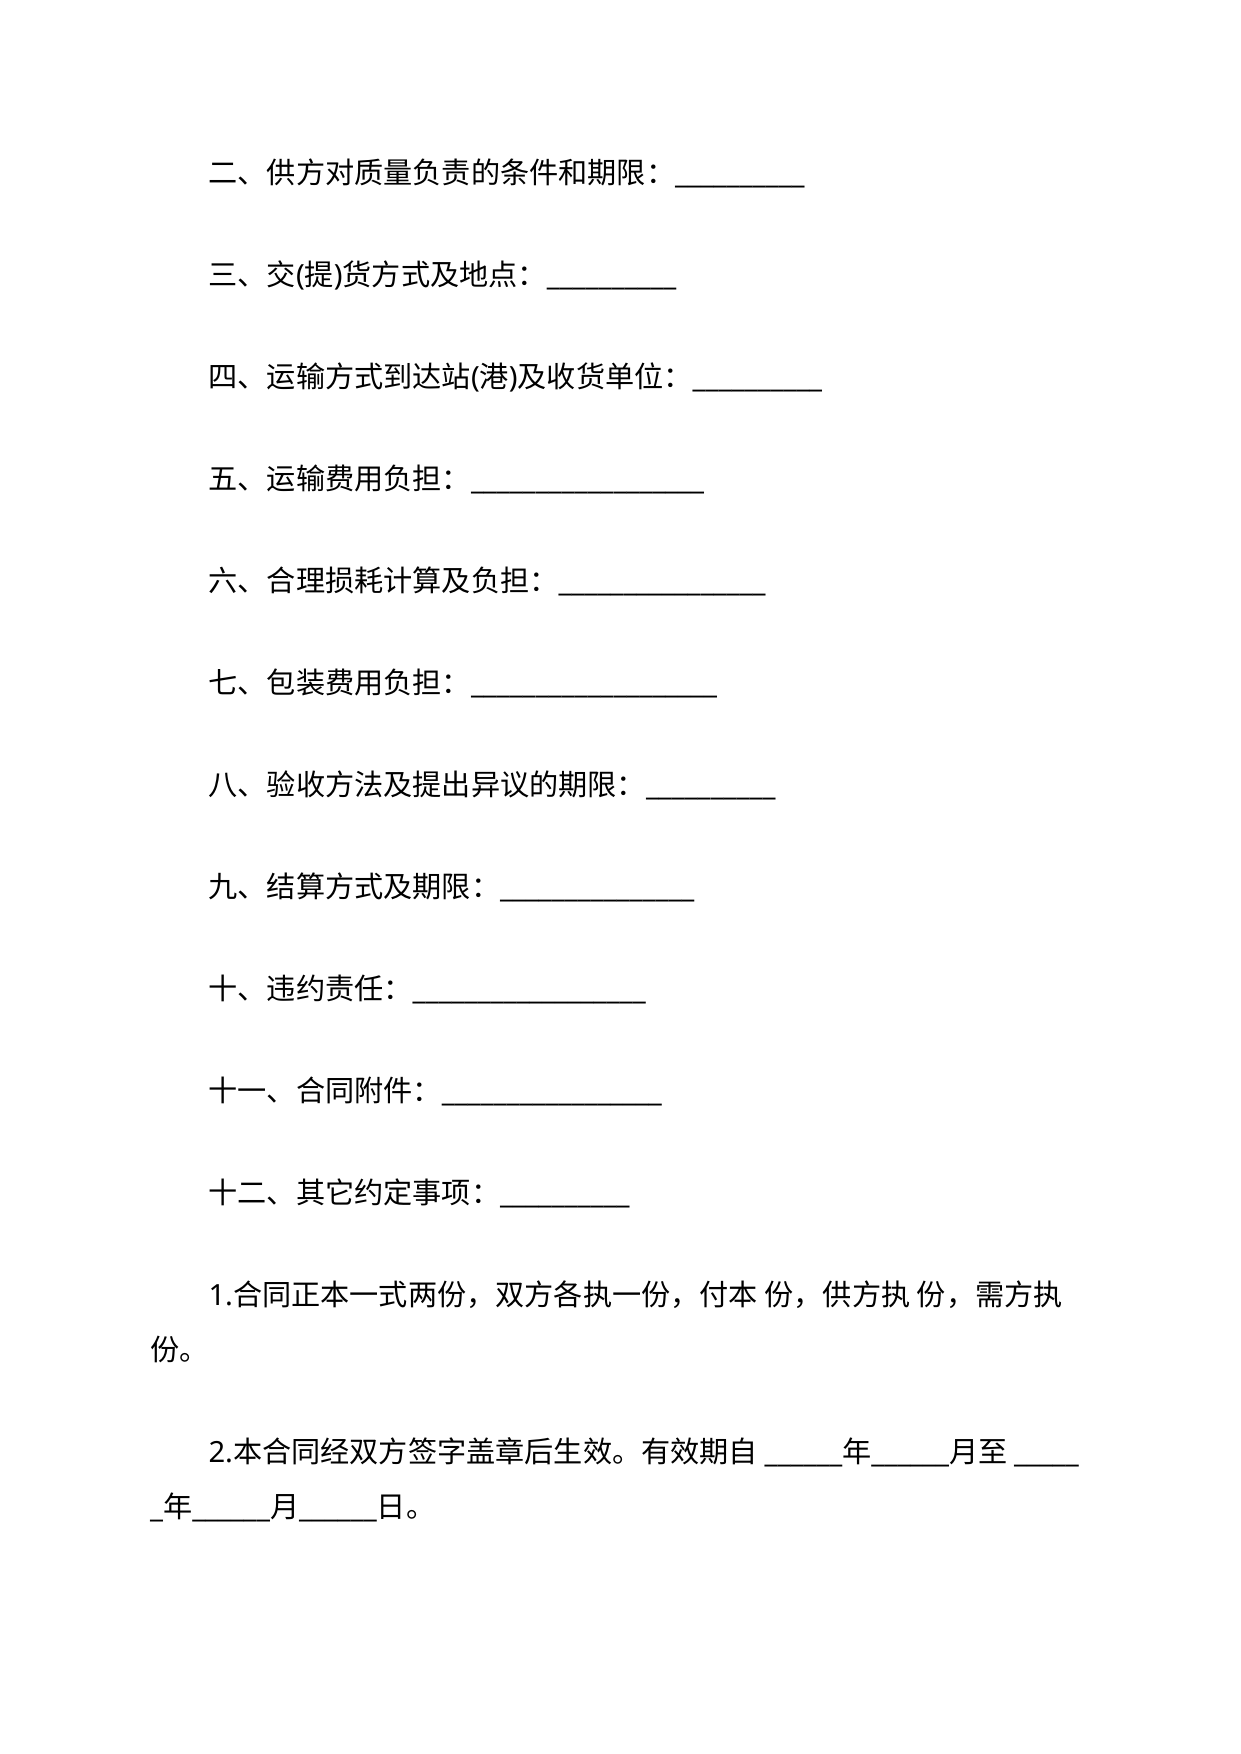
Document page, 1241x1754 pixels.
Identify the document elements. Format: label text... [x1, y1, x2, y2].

text 八、验收方法及提出异议的期限：__________ [150, 762, 1090, 804]
text 十、违约责任：__________________ [150, 966, 1090, 1008]
text 2.本合同经双方签字盖章后生效。有效期自 ______年______月至 ______年______月______日。 [150, 1428, 1090, 1526]
text 七、包装费用负担：___________________ [150, 660, 1090, 702]
text 五、运输费用负担：__________________ [150, 456, 1090, 498]
text 四、运输方式到达站(港)及收货单位：__________ [150, 354, 1090, 396]
text 九、结算方式及期限：_______________ [150, 864, 1090, 906]
text 三、交(提)货方式及地点：__________ [150, 252, 1090, 294]
text 六、合理损耗计算及负担：________________ [150, 558, 1090, 600]
text 十一、合同附件：_________________ [150, 1068, 1090, 1110]
text 二、供方对质量负责的条件和期限：__________ [150, 150, 1090, 192]
text 十二、其它约定事项：__________ [150, 1170, 1090, 1212]
text 1.合同正本一式两份，双方各执一份，付本 份，供方执 份，需方执 份。 [150, 1272, 1090, 1369]
